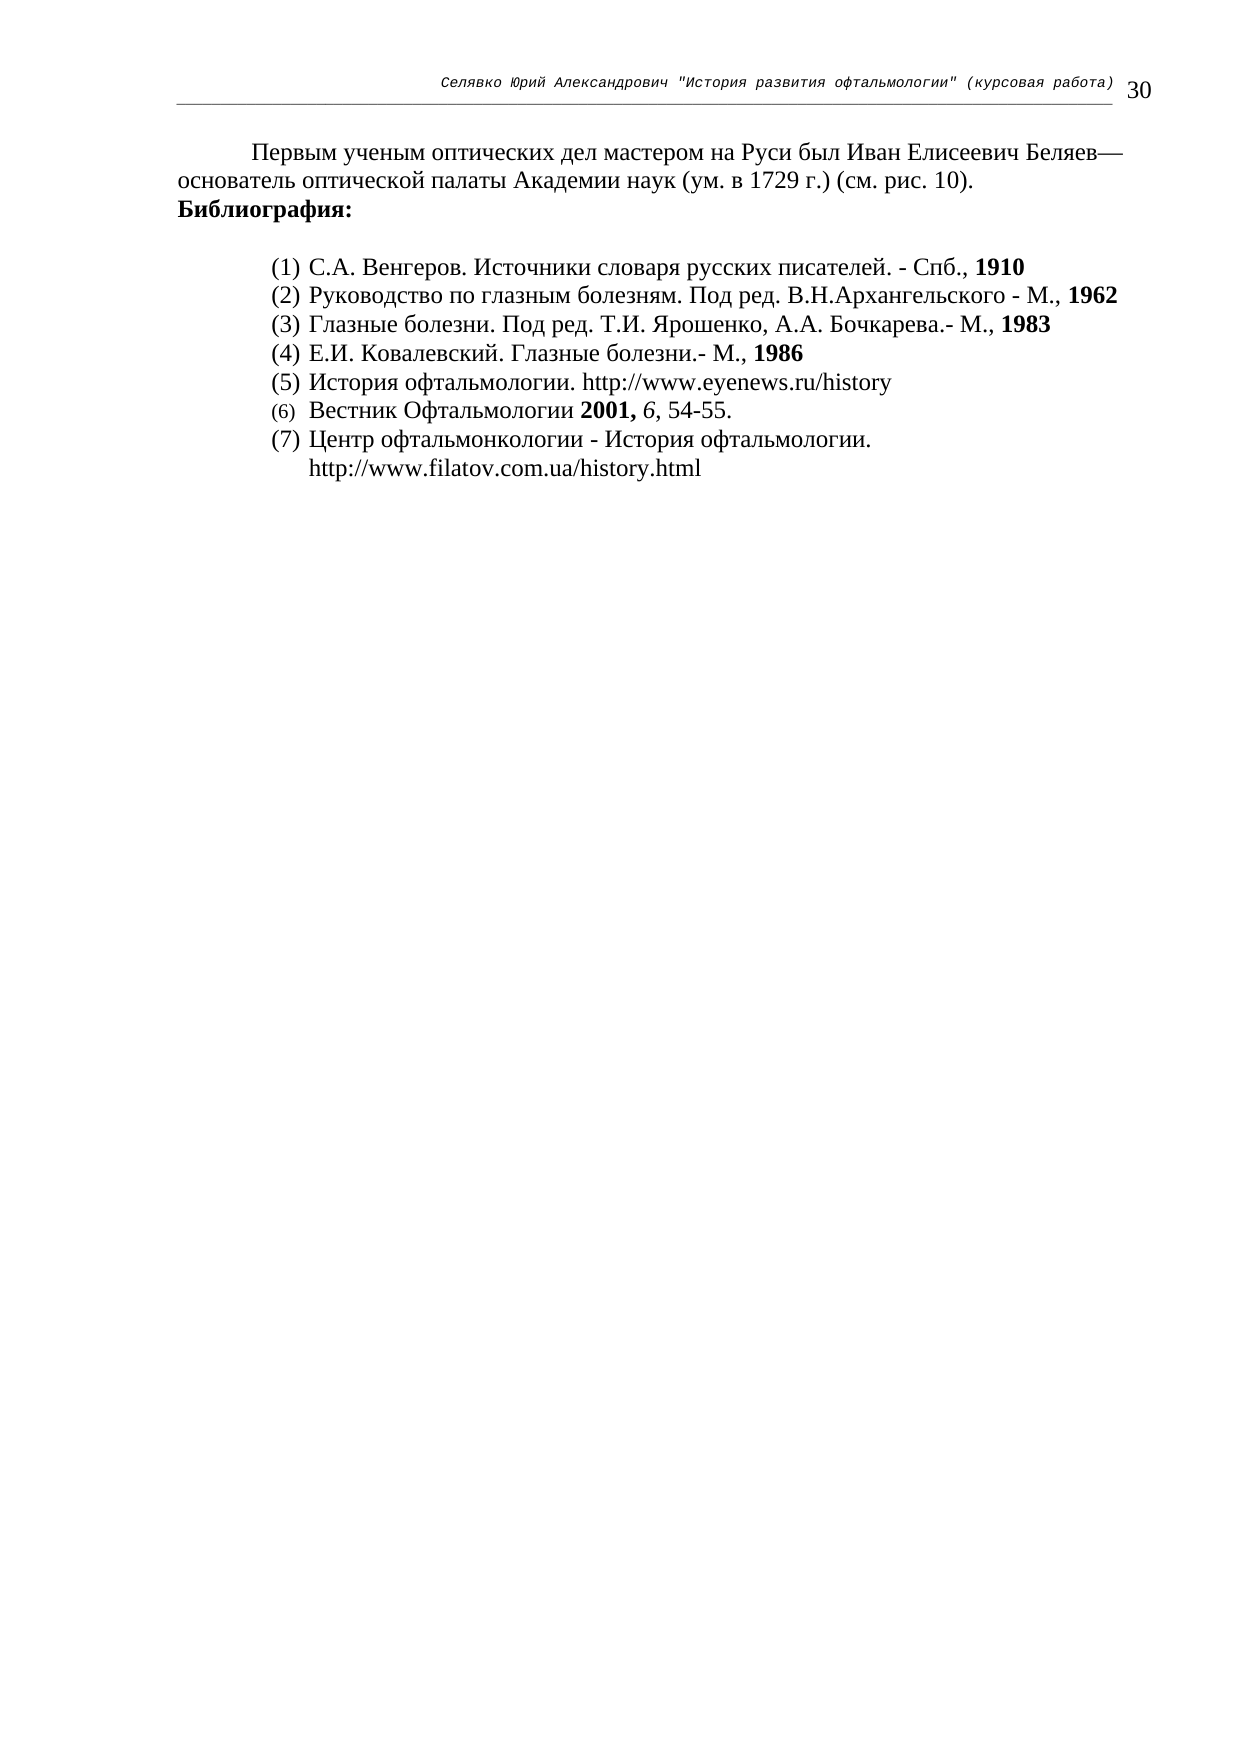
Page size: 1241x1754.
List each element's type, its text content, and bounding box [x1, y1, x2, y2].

list Вестник Офтальмологии 2001, 6, 54-55. [271, 396, 1152, 424]
list История офтальмологии. http://www.eуenews.ru/history [271, 367, 1152, 396]
list Центр офтальмонкологии - История офтальмологии. http://www.filatov.com.ua/history.html [271, 424, 1152, 482]
list Руководство по глазным болезням. Под ред. В.Н.Архангельского - М., 1962 [271, 281, 1152, 309]
text Первым ученым оптических дел мастером на Руси был Иван Елисеевич Беляев— основатель оптической палаты Академии наук (ум. в .) (см. рис. 10). [177, 137, 1152, 194]
list Глазные болезни. Под ред. Т.И. Ярошенко, А.А. Бочкарева.- М., 1983 [271, 309, 1152, 338]
list Е.И. Ковалевский. Глазные болезни.- М., 1986 [271, 338, 1152, 367]
list С.А. Венгеров. Источники словаря русских писателей. - Спб., 1910 [271, 252, 1152, 281]
text Библиография: [177, 194, 1152, 223]
